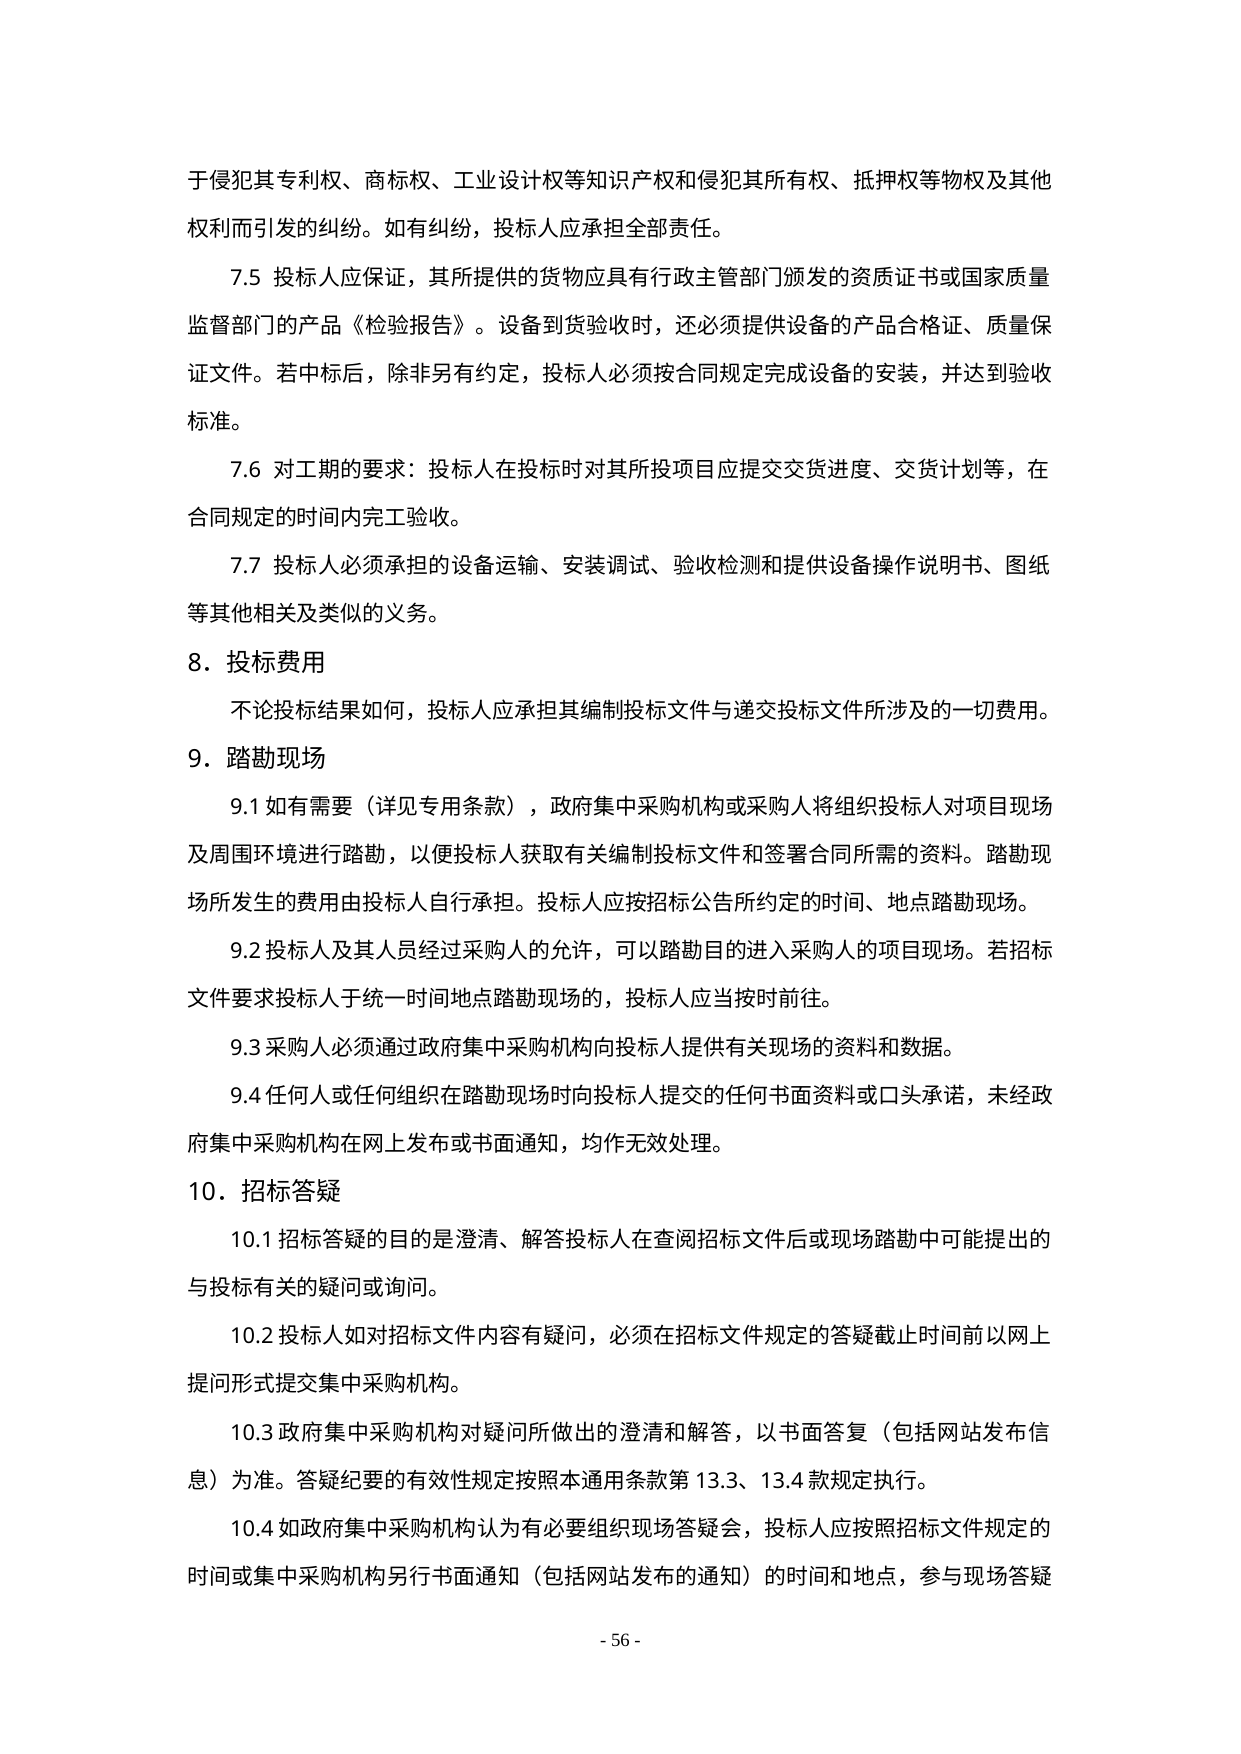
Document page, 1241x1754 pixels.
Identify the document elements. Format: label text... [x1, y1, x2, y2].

text 7.5 投标人应保证，其所提供的货物应具有行政主管部门颁发的资质证书或国家质量监督部门的产品《检验报告》。设备到货验收时，还必须提供设备的产品合格证、质量保证文件。若中标后，除非另有约定，投标人必须按合同规定完成设备的安装，并达到验收标准。 [187, 251, 1053, 444]
text 7.7 投标人必须承担的设备运输、安装调试、验收检测和提供设备操作说明书、图纸等其他相关及类似的义务。 [187, 540, 1053, 636]
text 7.6 对工期的要求：投标人在投标时对其所投项目应提交交货进度、交货计划等，在合同规定的时间内完工验收。 [187, 444, 1053, 540]
text 10.1招标答疑的目的是澄清、解答投标人在查阅招标文件后或现场踏勘中可能提出的与投标有关的疑问或询问。 [187, 1214, 1053, 1310]
text 8．投标费用 [187, 636, 1053, 684]
text 10.2投标人如对招标文件内容有疑问，必须在招标文件规定的答疑截止时间前以网上提问形式提交集中采购机构。 [187, 1310, 1053, 1406]
text 10.3政府集中采购机构对疑问所做出的澄清和解答，以书面答复（包括网站发布信息）为准。答疑纪要的有效性规定按照本通用条款第13.3、13.4款规定执行。 [187, 1406, 1053, 1503]
text 10．招标答疑 [187, 1166, 1053, 1214]
text 9.3采购人必须通过政府集中采购机构向投标人提供有关现场的资料和数据。 [187, 1021, 1053, 1069]
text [187, 155, 1053, 251]
text 不论投标结果如何，投标人应承担其编制投标文件与递交投标文件所涉及的一切费用。 [187, 684, 1053, 733]
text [187, 1503, 1053, 1599]
text 9.1如有需要（详见专用条款），政府集中采购机构或采购人将组织投标人对项目现场及周围环境进行踏勘，以便投标人获取有关编制投标文件和签署合同所需的资料。踏勘现场所发生的费用由投标人自行承担。投标人应按招标公告所约定的时间、地点踏勘现场。 [187, 781, 1053, 925]
text 9.2投标人及其人员经过采购人的允许，可以踏勘目的进入采购人的项目现场。若招标文件要求投标人于统一时间地点踏勘现场的，投标人应当按时前往。 [187, 925, 1053, 1021]
text 9.4任何人或任何组织在踏勘现场时向投标人提交的任何书面资料或口头承诺，未经政府集中采购机构在网上发布或书面通知，均作无效处理。 [187, 1069, 1053, 1166]
text 9．踏勘现场 [187, 733, 1053, 781]
